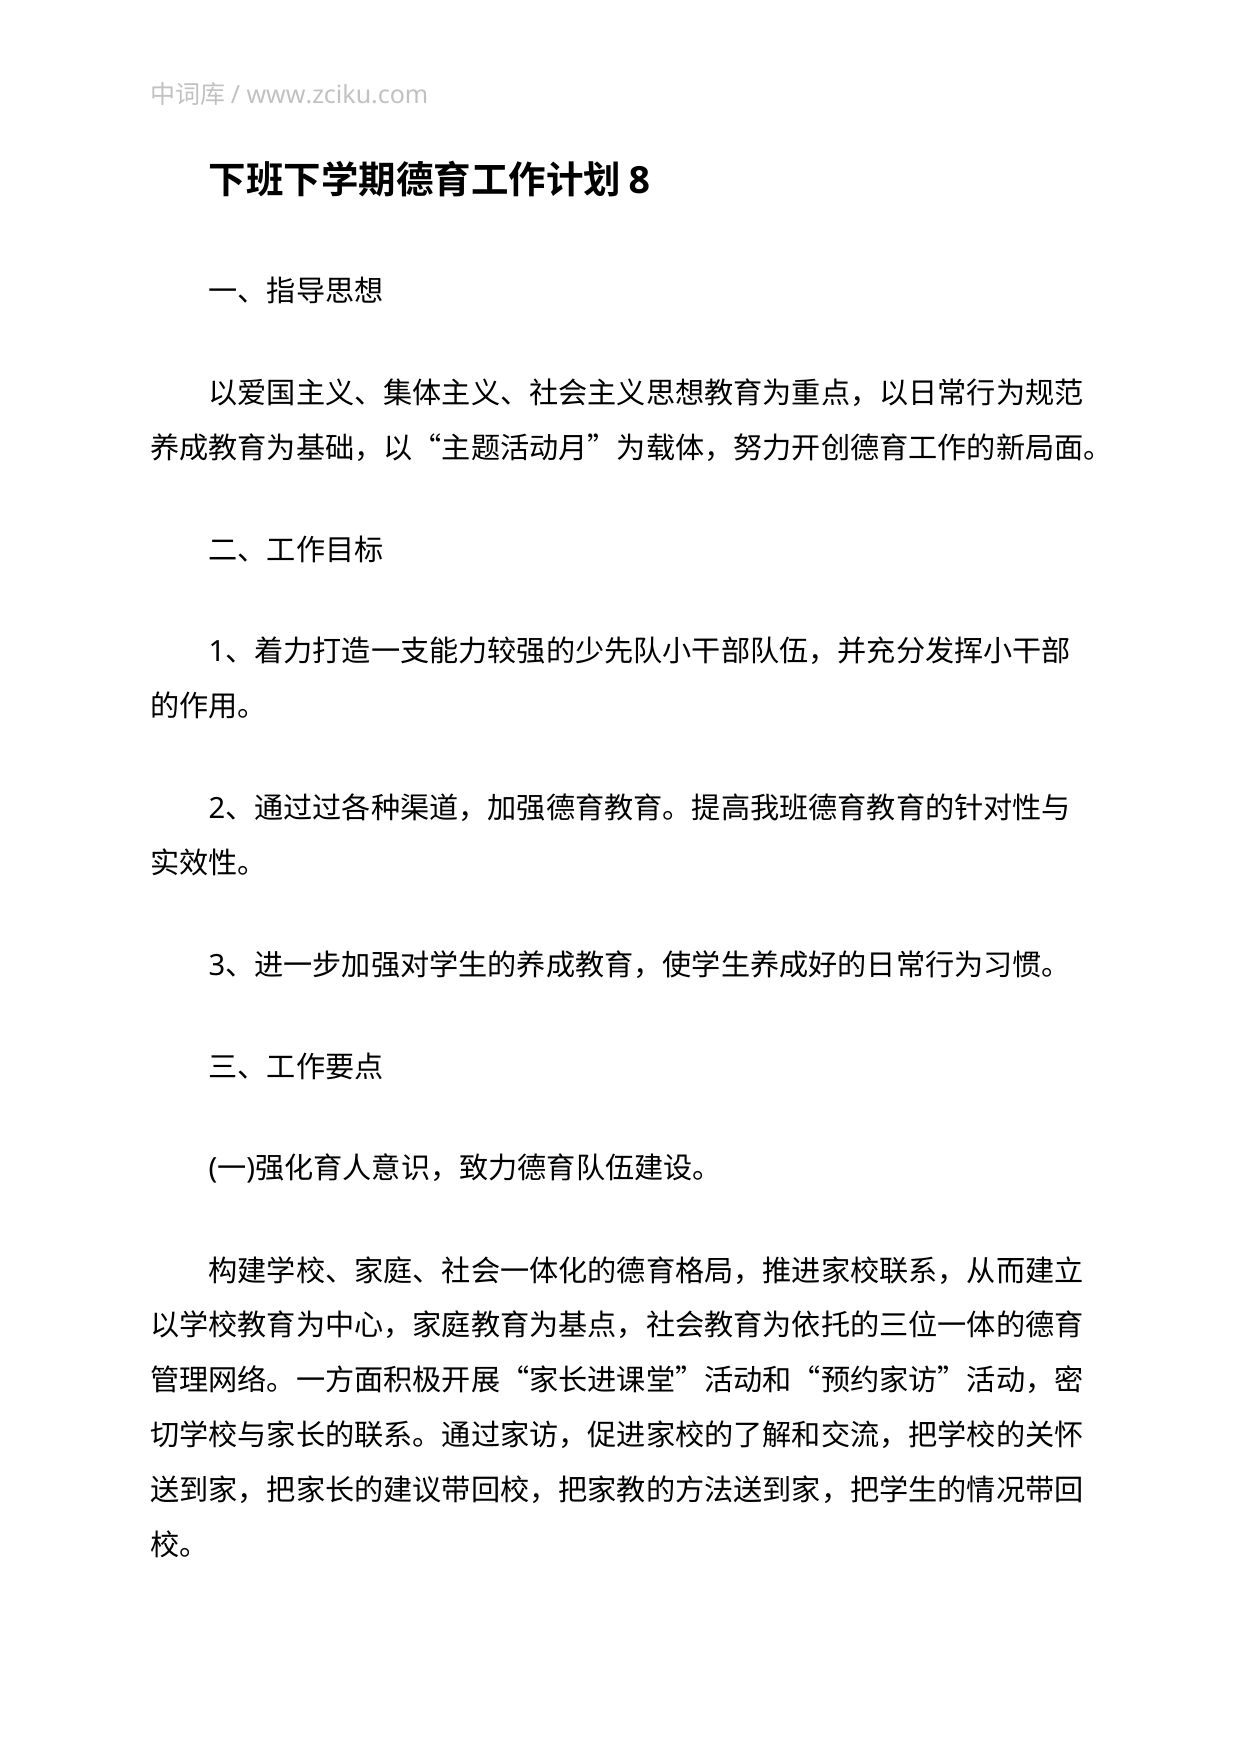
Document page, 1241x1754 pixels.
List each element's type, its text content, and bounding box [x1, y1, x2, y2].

text (一)强化育人意识，致力德育队伍建设。 [150, 1145, 1090, 1187]
text 1、着力打造一支能力较强的少先队小干部队伍，并充分发挥小干部的作用。 [150, 628, 1090, 725]
text 2、通过过各种渠道，加强德育教育。提高我班德育教育的针对性与实效性。 [150, 784, 1090, 882]
text 一、指导思想 [150, 268, 1090, 310]
text 以爱国主义、集体主义、社会主义思想教育为重点，以日常行为规范养成教育为基础，以“主题活动月”为载体，努力开创德育工作的新局面。 [150, 369, 1090, 467]
text 二、工作目标 [150, 526, 1090, 568]
text 下班下学期德育工作计划8 [150, 150, 1090, 204]
text 构建学校、家庭、社会一体化的德育格局，推进家校联系，从而建立以学校教育为中心，家庭教育为基点，社会教育为依托的三位一体的德育管理网络。一方面积极开展“家长进课堂”活动和“预约家访”活动，密切学校与家长的联系。通过家访，促进家校的了解和交流，把学校的关怀送到家，把家长的建议带回校，把家教的方法送到家，把学生的情况带回校。 [150, 1247, 1090, 1564]
text 3、进一步加强对学生的养成教育，使学生养成好的日常行为习惯。 [150, 941, 1090, 984]
text 三、工作要点 [150, 1043, 1090, 1086]
